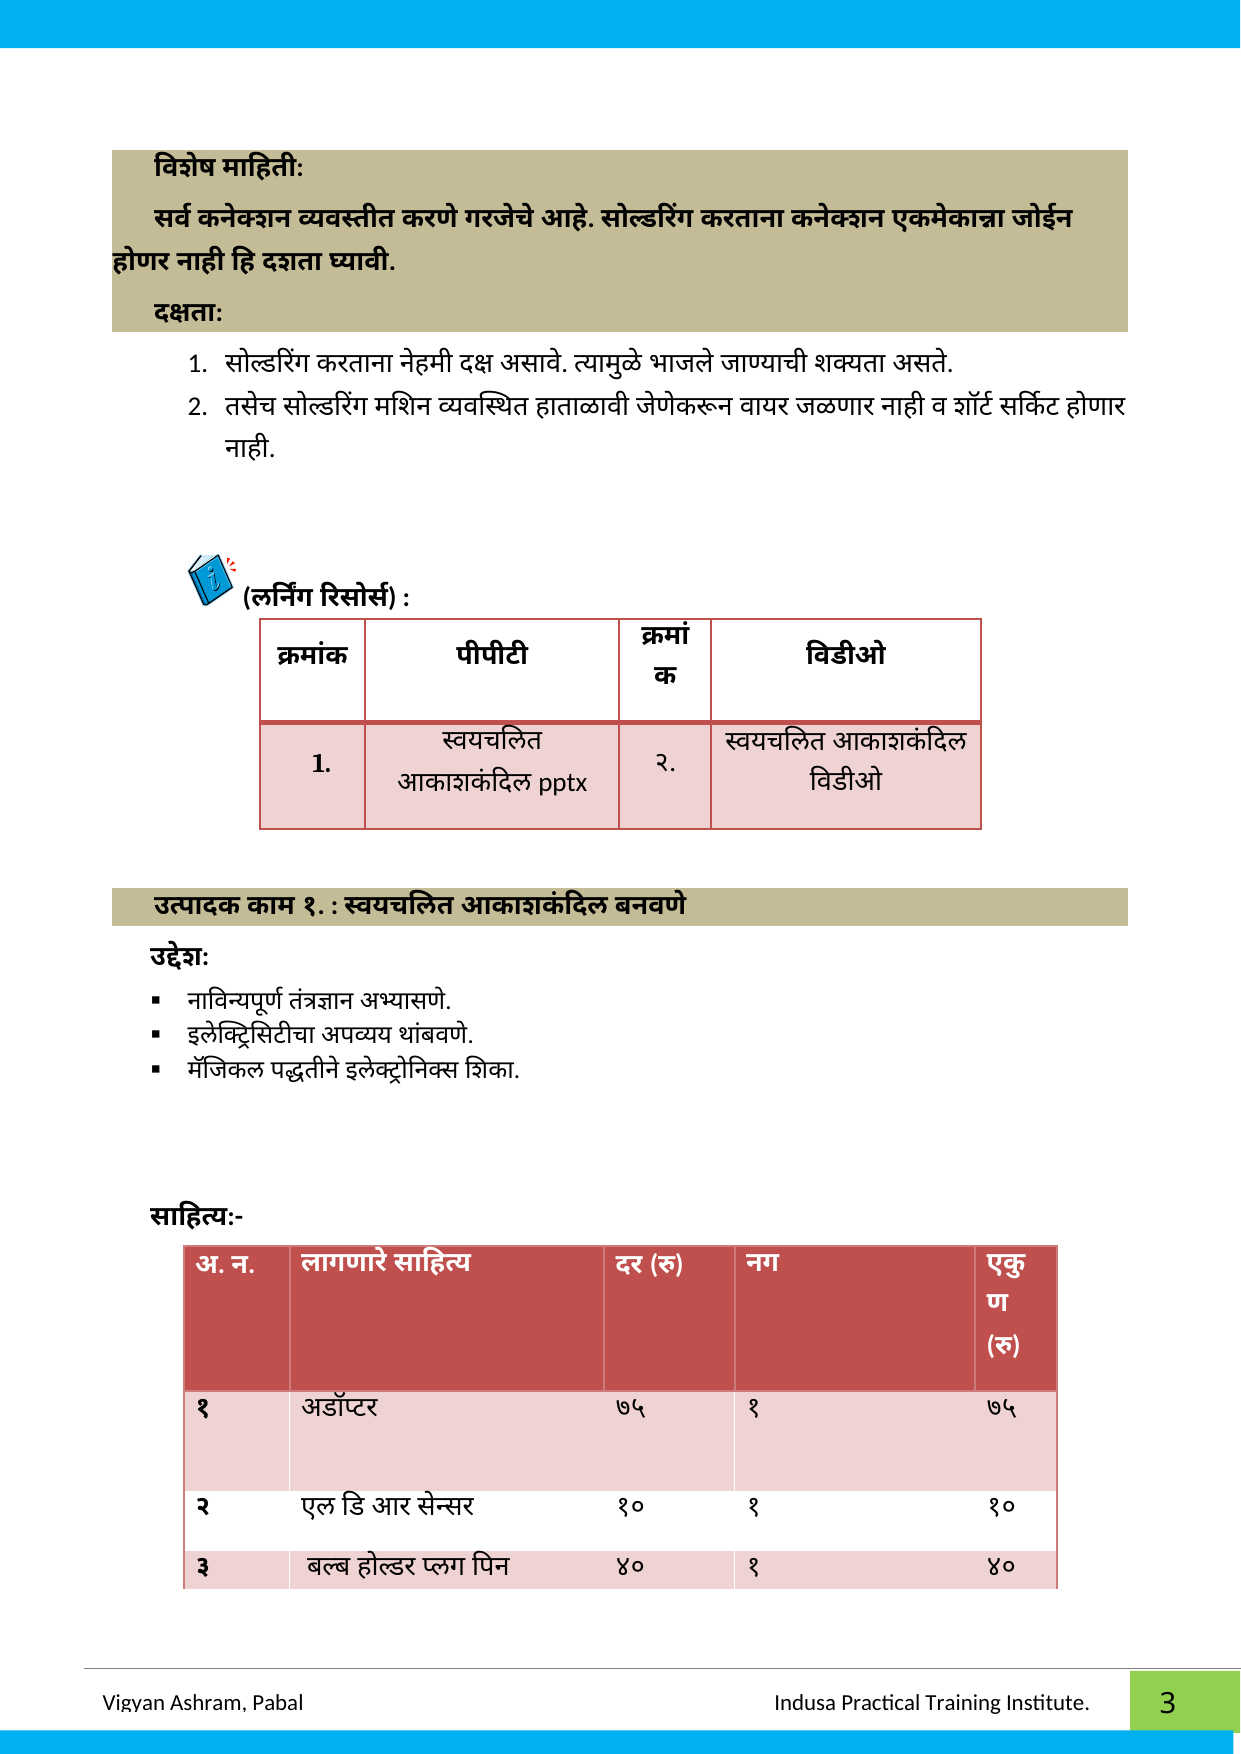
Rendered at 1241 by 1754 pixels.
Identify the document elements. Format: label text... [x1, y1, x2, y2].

table_cell ७५ [975, 1392, 1056, 1491]
table_header लागणारे साहित्य [291, 1247, 603, 1390]
text (लर्निंग रिसोर्स) : [112, 554, 1128, 618]
table_cell १ [735, 1392, 975, 1491]
list तसेच सोल्डरिंग मशिन व्यवस्थित हाताळावी जेणेकरून वायर जळणार नाही व शॉर्ट सर्किट होणार नाही. [187, 389, 1128, 468]
table_header दर (रु) [605, 1247, 734, 1390]
table_cell १ [735, 1551, 975, 1589]
text उत्पादक काम १. : स्वयचलित आकाशकंदिल बनवणे [112, 888, 1128, 926]
table_cell एल डि आर सेन्सर [290, 1491, 604, 1551]
table_cell स्वयचलित आकाशकंदिल pptx [366, 725, 618, 828]
table_header पीपीटी [366, 620, 618, 720]
table_cell ४० [975, 1551, 1056, 1589]
table_cell ४० [604, 1551, 734, 1589]
text दक्षता: [112, 295, 1128, 332]
table_cell १ [735, 1491, 975, 1551]
list सोल्डरिंग करताना नेहमी दक्ष असावे. त्यामुळे भाजले जाण्याची शक्यता असते. [187, 346, 1128, 383]
text विशेष माहिती: [112, 150, 1128, 187]
table_cell १ [185, 1392, 289, 1491]
table_cell अडॉप्टर [290, 1392, 604, 1491]
table_header अ. न. [185, 1247, 289, 1390]
table_cell [261, 725, 364, 828]
table_cell १० [604, 1491, 734, 1551]
text सर्व कनेक्शन व्यवस्तीत करणे गरजेचे आहे. सोल्डरिंग करताना कनेक्शन एकमेकान्ना जोईन होणर नाही हि दशता घ्यावी. [112, 201, 1128, 281]
list नाविन्यपूर्ण तंत्रज्ञान अभ्यासणे. [150, 985, 1128, 1020]
table_header एकुण (रु) [976, 1247, 1056, 1390]
table_header नग [736, 1247, 974, 1390]
table_header विडीओ [712, 620, 980, 720]
table_cell ३ [185, 1551, 289, 1589]
text उद्देश: [150, 939, 1128, 977]
table_cell १० [975, 1491, 1056, 1551]
table_cell २. [620, 725, 710, 828]
table_cell ७५ [604, 1392, 734, 1491]
list इलेक्ट्रिसिटीचा अपव्यय थांबवणे. [150, 1020, 1128, 1054]
table_header क्रमांक [261, 620, 364, 720]
table_cell स्वयचलित आकाशकंदिल विडीओ [712, 725, 980, 828]
list मॅजिकल पद्धतीने इलेक्ट्रोनिक्स शिका. [150, 1054, 1128, 1089]
table_cell २ [185, 1491, 289, 1551]
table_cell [290, 1551, 604, 1589]
text साहित्य:- [150, 1199, 1128, 1237]
table_header क्रमांक [620, 620, 710, 720]
